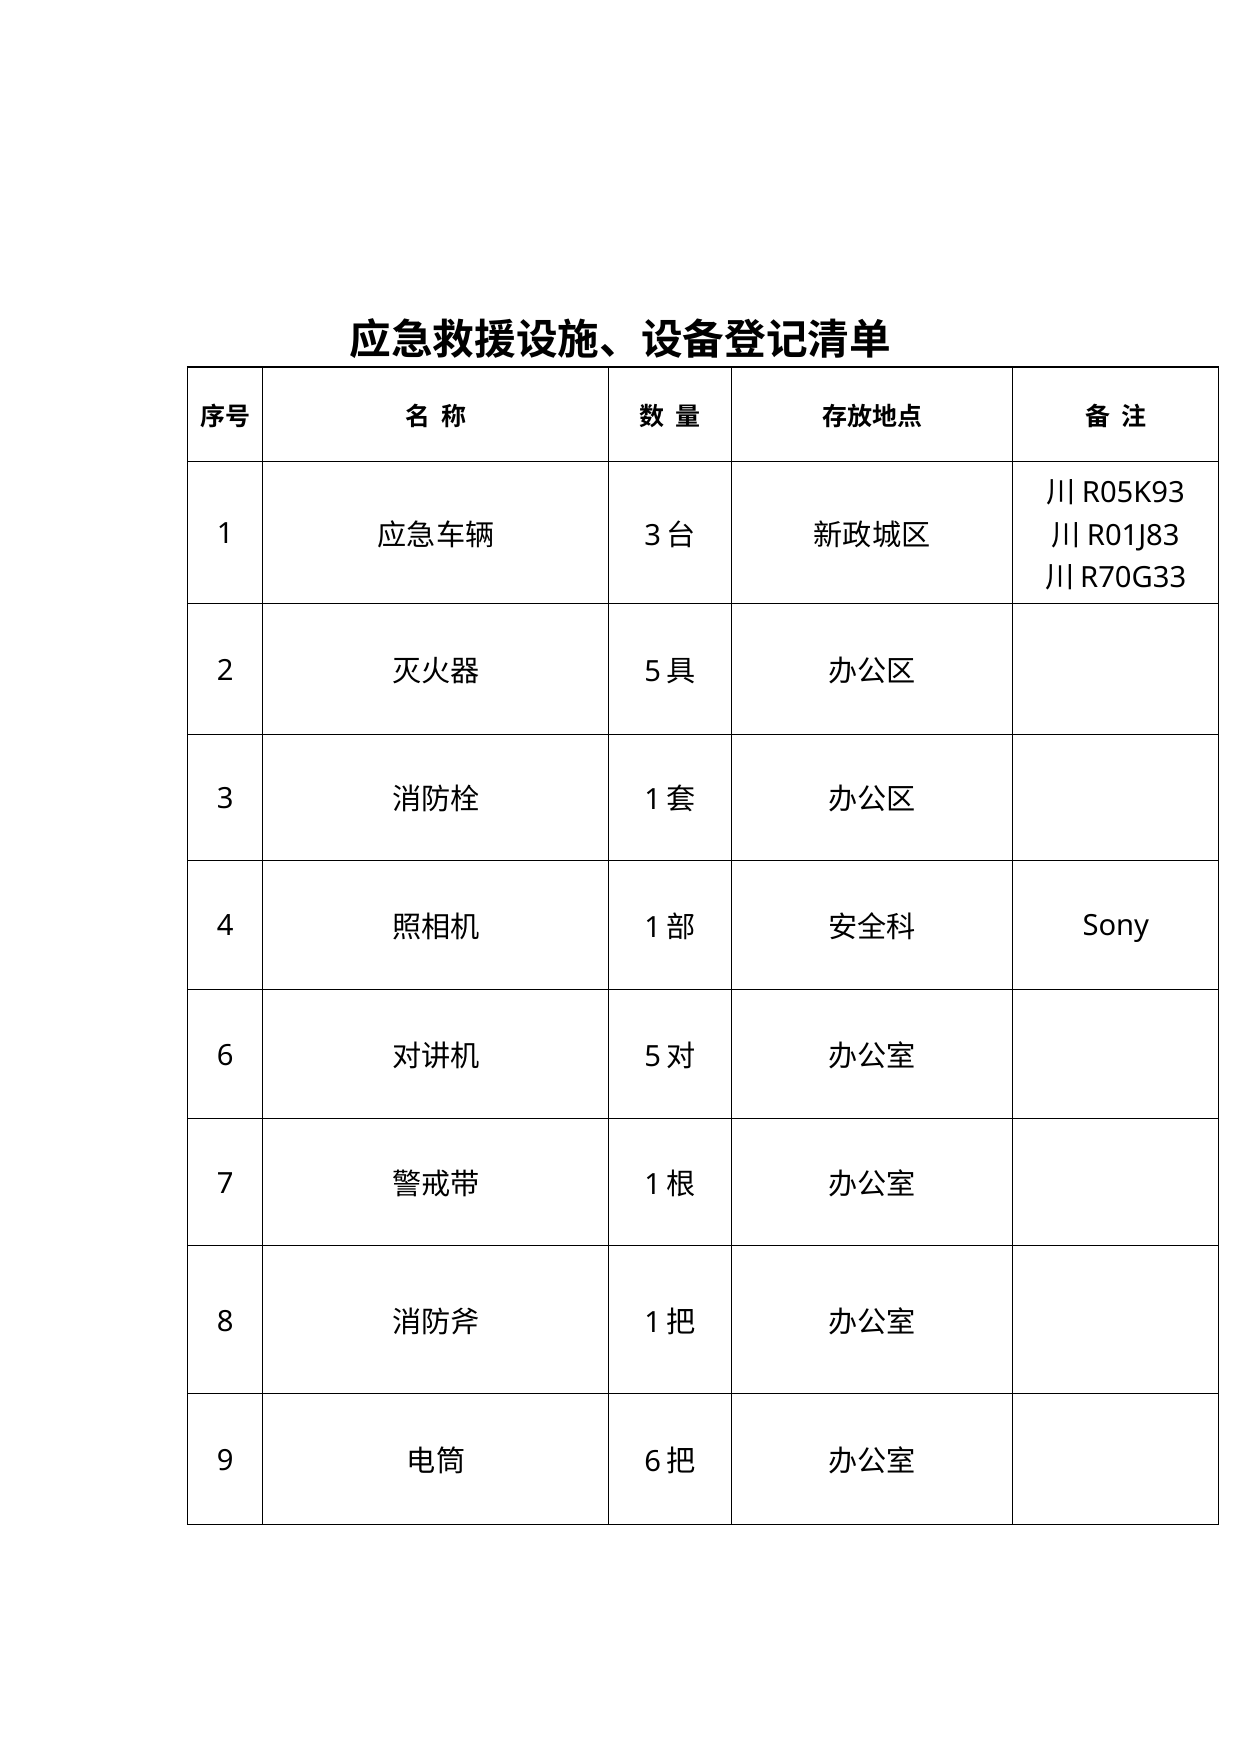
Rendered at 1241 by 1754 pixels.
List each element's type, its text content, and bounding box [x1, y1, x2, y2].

table_cell 川R05K93 川R01J83 川R70G33 [1013, 462, 1218, 603]
table_cell 9 [188, 1394, 262, 1524]
table_cell 消防斧 [263, 1246, 608, 1393]
table_cell 电筒 [263, 1394, 608, 1524]
table_cell 办公室 [732, 1394, 1012, 1524]
table_cell 1 [188, 462, 262, 603]
table_cell 5具 [609, 604, 731, 734]
table_cell 2 [188, 604, 262, 734]
table_cell 办公区 [732, 735, 1012, 859]
table_cell 对讲机 [263, 990, 608, 1118]
table_cell 消防栓 [263, 735, 608, 859]
table_cell 新政城区 [732, 462, 1012, 603]
table_header 数 量 [609, 368, 731, 461]
table_cell Sony [1013, 861, 1218, 989]
table_cell [1013, 735, 1218, 859]
table_cell 安全科 [732, 861, 1012, 989]
table_header 序号 [188, 368, 262, 461]
table_cell 1套 [609, 735, 731, 859]
table_cell 1部 [609, 861, 731, 989]
table_cell 6把 [609, 1394, 731, 1524]
table_cell 办公室 [732, 1119, 1012, 1245]
table_cell [1013, 1119, 1218, 1245]
table_cell 3 [188, 735, 262, 859]
table_cell 灭火器 [263, 604, 608, 734]
table_cell [1013, 990, 1218, 1118]
table_cell 4 [188, 861, 262, 989]
table_header 备 注 [1013, 368, 1218, 461]
text 应急救援设施、设备登记清单 [187, 308, 1053, 366]
table_cell 照相机 [263, 861, 608, 989]
table_cell 1把 [609, 1246, 731, 1393]
table_cell 6 [188, 990, 262, 1118]
table_cell 办公区 [732, 604, 1012, 734]
table_cell 1根 [609, 1119, 731, 1245]
table_cell 3台 [609, 462, 731, 603]
table_cell 办公室 [732, 990, 1012, 1118]
table_cell 7 [188, 1119, 262, 1245]
table_cell [1013, 1394, 1218, 1524]
table_header 名 称 [263, 368, 608, 461]
table_cell 5对 [609, 990, 731, 1118]
table_cell [1013, 1246, 1218, 1393]
table_header 存放地点 [732, 368, 1012, 461]
table_cell 8 [188, 1246, 262, 1393]
table_cell 办公室 [732, 1246, 1012, 1393]
table_cell [1013, 604, 1218, 734]
table_cell 应急车辆 [263, 462, 608, 603]
table_cell 警戒带 [263, 1119, 608, 1245]
